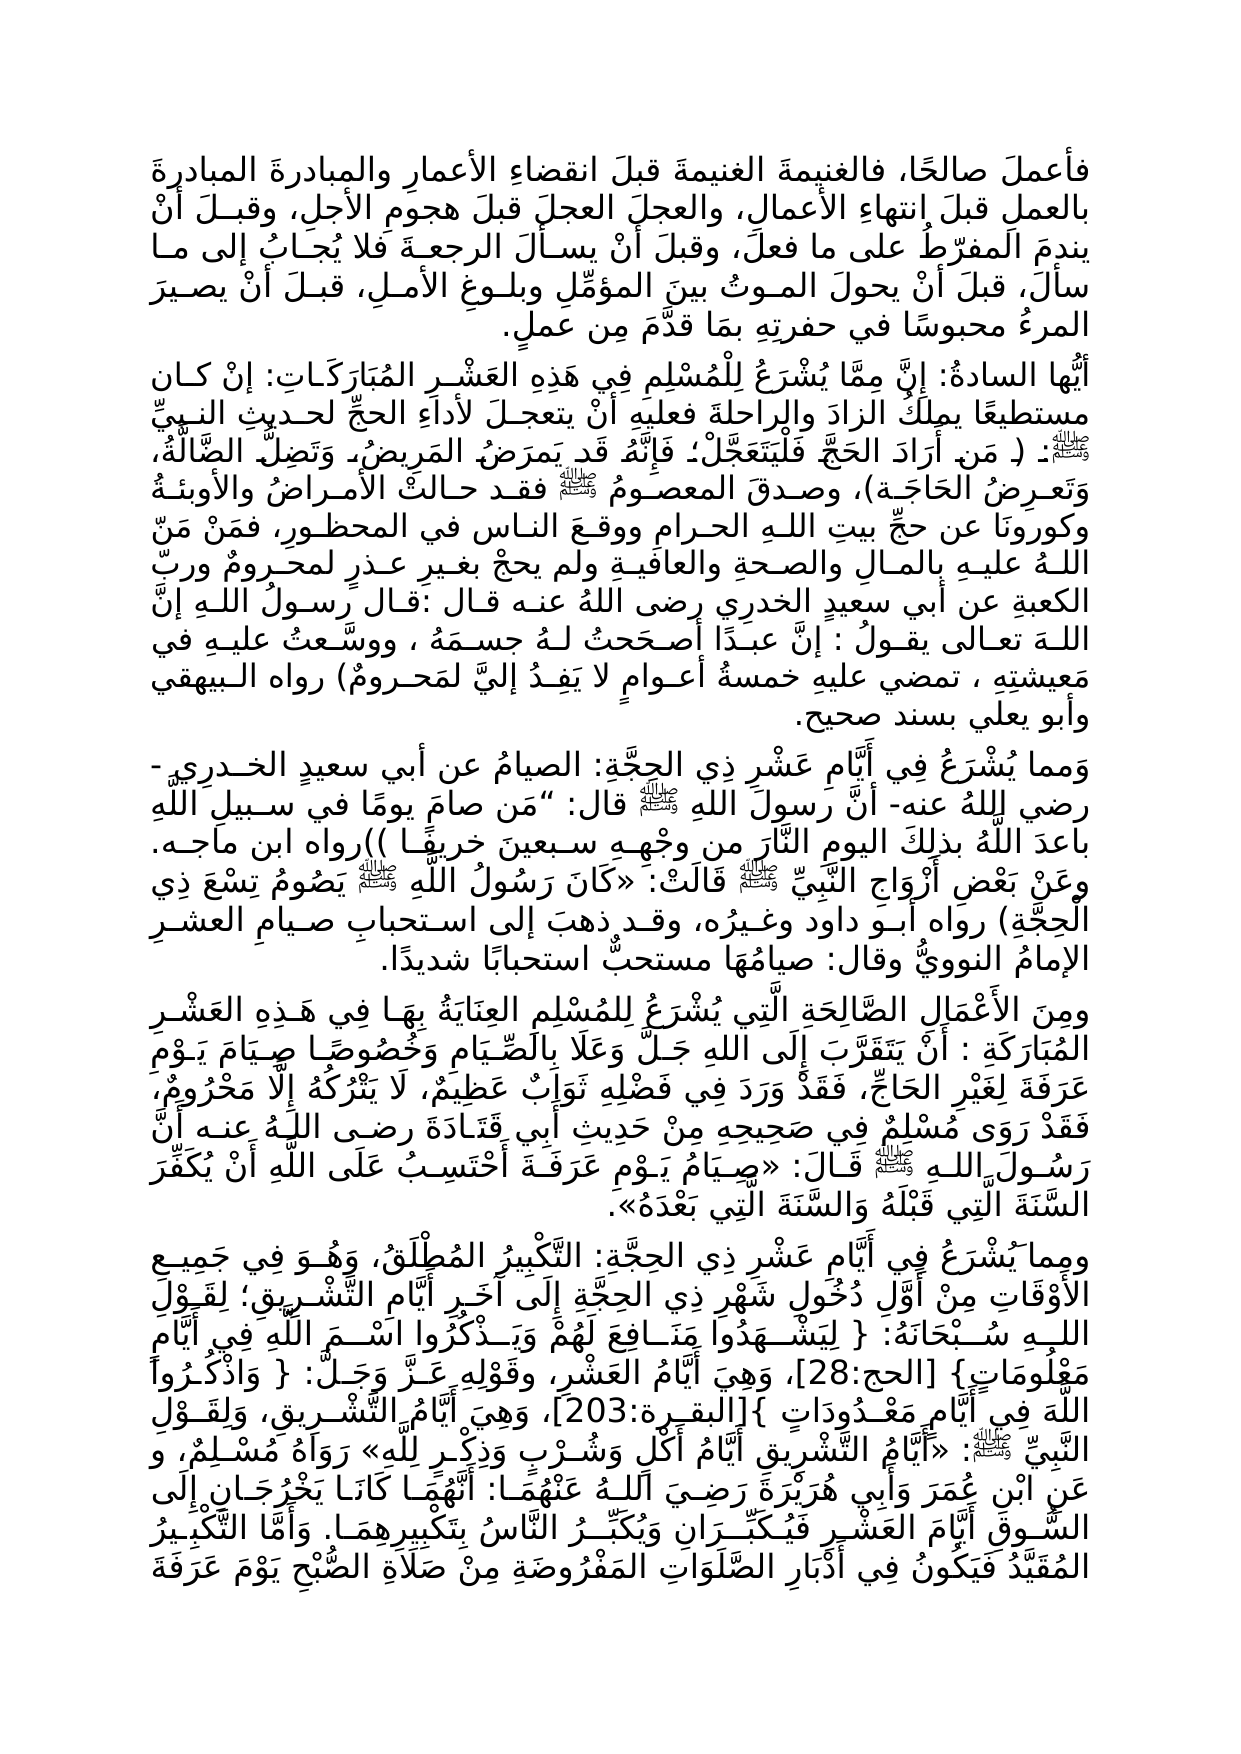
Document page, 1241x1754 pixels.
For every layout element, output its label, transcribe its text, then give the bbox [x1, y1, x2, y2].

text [150, 150, 1090, 344]
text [150, 1237, 1090, 1586]
text وَمما يُشْرَعُ فِي أَيَّامِ عَشْرِ ذِي الحِجَّةِ: الصيامُ عن أبي سعيدٍ الخدرِي -رضي اللهُ عنه- أنَّ رسولَ اللهِ ﷺ قال: “مَن صامَ يومًا في سبيلِ اللَّهِ باعدَ اللَّهُ بذلِكَ اليومِ النَّارَ من وجْهِهِ سبعينَ خريفًا ))رواه ابن ماجه. وعَنْ بَعْضِ أَزْوَاجِ النَّبِيِّ ﷺ قَالَتْ: «كَانَ رَسُولُ اللَّهِ ﷺ يَصُومُ تِسْعَ ذِي الْحِجَّةِ) رواه أبو داود وغيرُه، وقد ذهبَ إلى استحبابِ صيامِ العشرِ الإمامُ النوويُّ وقال: صيامُهَا مستحبٌّ استحبابًا شديدًا. [150, 745, 1090, 978]
text أيُّها السادةُ: إِنَّ مِمَّا يُشْرَعُ لِلْمُسْلِمِ فِي هَذِهِ العَشْرِ المُبَارَكَاتِ: إنْ كان مستطيعًا يملكُ الزادَ والراحلةَ فعليهِ أنْ يتعجلَ لأداءِ الحجِّ لحديثِ النبيِّ ﷺ: ( مَن أَرَادَ الحَجَّ فَلْيَتَعَجَّلْ؛ فَإِنَّهُ قَد يَمرَضُ المَرِيضُ، وَتَضِلُّ الضَّالَّةُ، وَتَعرِضُ الحَاجَة)، وصدقَ المعصومُ ﷺ فقد حالتْ الأمراضُ والأوبئةُ وكورونَا عن حجِّ بيتِ اللهِ الحرامِ ووقعَ الناس في المحظورِ، فمَنْ مَنّ اللهُ عليهِ بالمالِ والصحةِ والعافيةِ ولم يحجْ بغيرِ عذرٍ لمحرومٌ وربّ الكعبةِ عن أبي سعيدٍ الخدرِي رضى اللهُ عنه قال :قال رسولُ اللهِ إنَّ اللهَ تعالى يقولُ : إنَّ عبدًا أصحَحتُ لهُ جسمَهُ ، ووسَّعتُ عليهِ في مَعيشتِهِ ، تمضي عليهِ خمسةُ أعوامٍ لا يَفِدُ إليَّ لمَحرومٌ) رواه البيهقي وأبو يعلي بسند صحيح. [150, 357, 1090, 733]
text ومِنَ الأَعْمَالِ الصَّالِحَةِ الَّتِي يُشْرَعُ لِلمُسْلِمِ العِنَايَةُ بِهَا فِي هَذِهِ العَشْرِ المُبَارَكَةِ : أَنْ يَتَقَرَّبَ إِلَى اللهِ جَلَّ وَعَلَا بِالصِّيَامِ وَخُصُوصًا صِيَامَ يَوْمِ عَرَفَةَ لِغَيْرِ الحَاجِّ، فَقَدْ وَرَدَ فِي فَضْلِهِ ثَوَابٌ عَظِيمٌ، لَا يَتْرُكُهُ إِلَّا مَحْرُومٌ، فَقَدْ رَوَى مُسْلِمٌ فِي صَحِيحِهِ مِنْ حَدِيثِ أَبِي قَتَادَةَ رضى اللهُ عنه أَنَّ رَسُولَ اللهِ ﷺ قَالَ: «صِيَامُ يَوْمِ عَرَفَةَ أَحْتَسِبُ عَلَى اللَّهِ أَنْ يُكَفِّرَ السَّنَةَ الَّتِي قَبْلَهُ وَالسَّنَةَ الَّتِي بَعْدَهُ». [150, 991, 1090, 1224]
